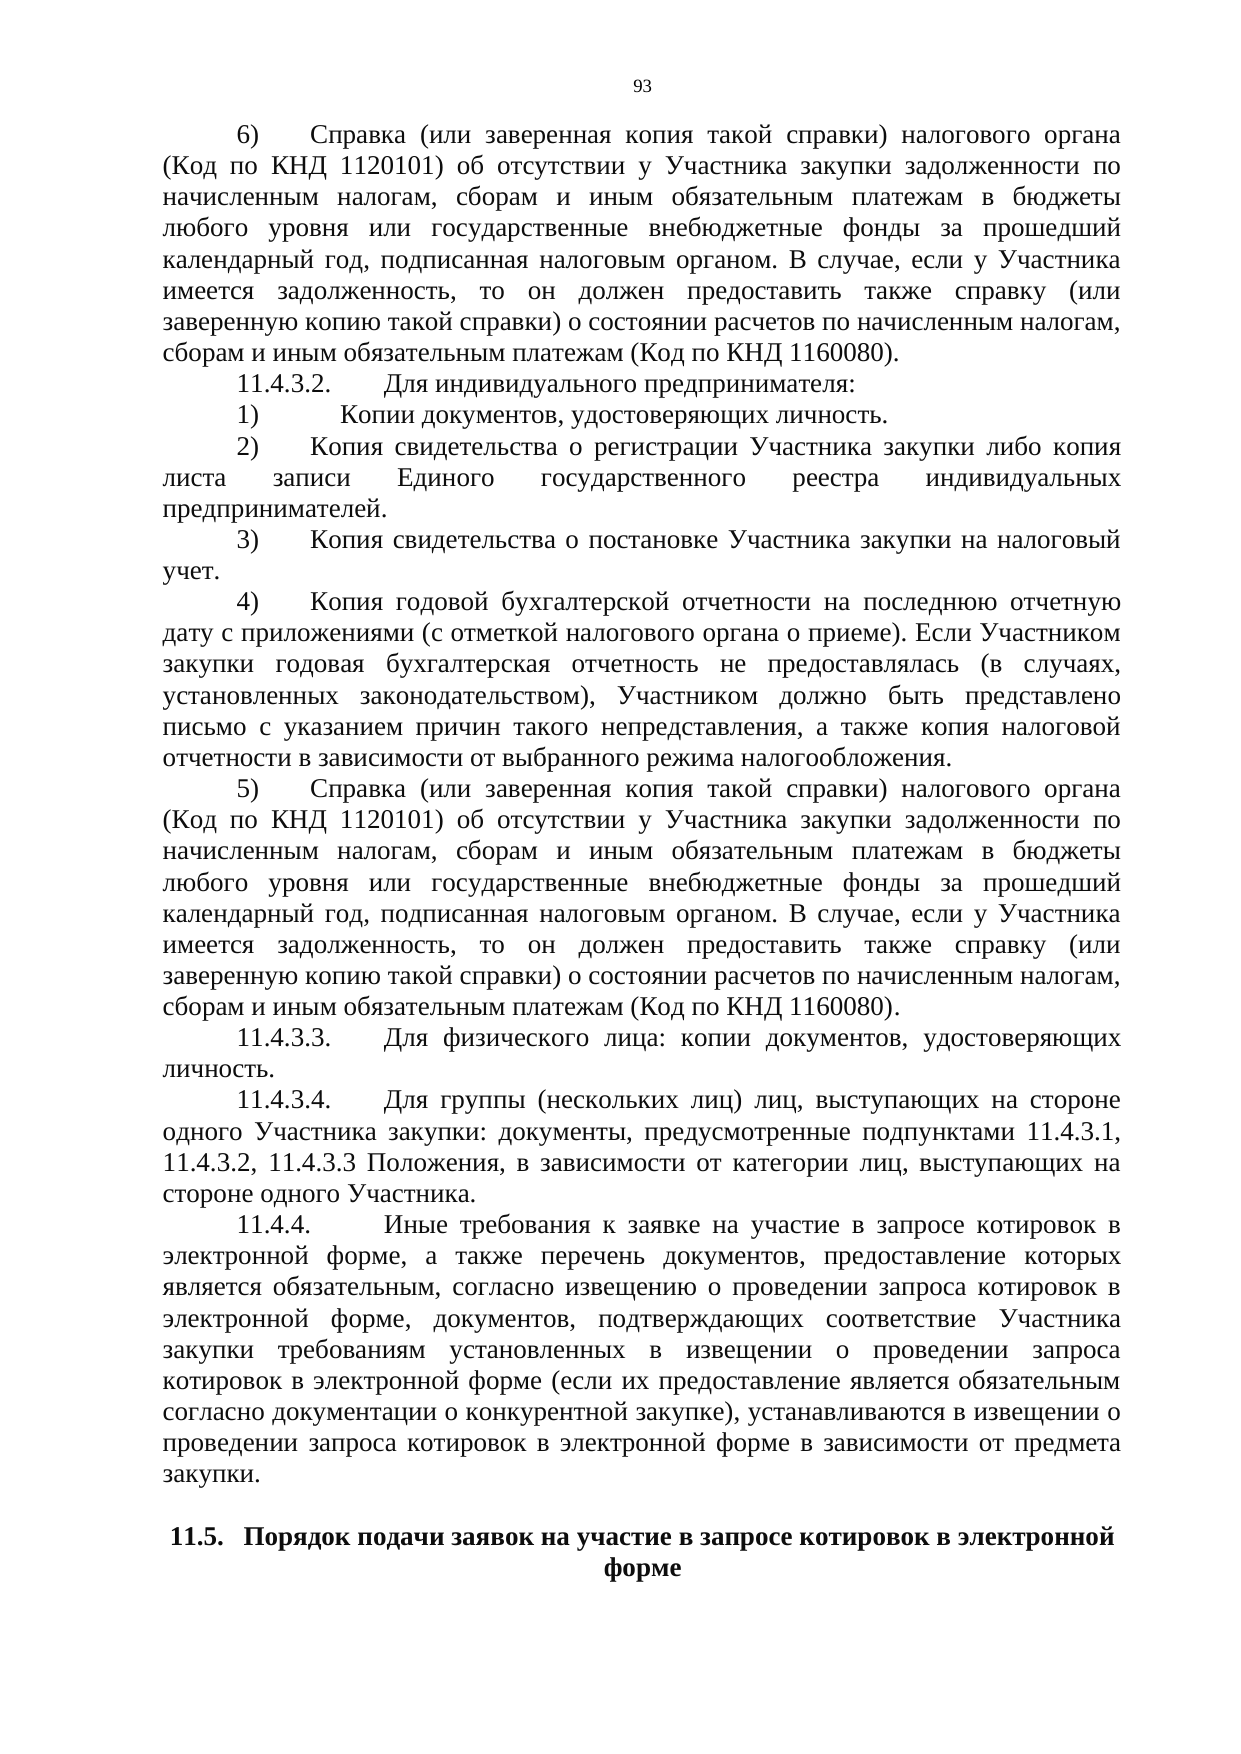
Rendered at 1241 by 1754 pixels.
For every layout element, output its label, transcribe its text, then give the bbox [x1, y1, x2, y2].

list Копия свидетельства о регистрации Участника закупки либо копия листа записи Единого государственного реестра индивидуальных предпринимателей. [162, 429, 1122, 523]
list Копия свидетельства о постановке Участника закупки на налоговый учет. [162, 523, 1122, 585]
list Справка (или заверенная копия такой справки) налогового органа (Код по КНД 1120101) об отсутствии у Участника закупки задолженности по начисленным налогам, сборам и иным обязательным платежам в бюджеты любого уровня или государственные внебюджетные фонды за прошедший календарный год, подписанная налоговым органом. В случае, если у Участника имеется задолженность, то он должен предоставить также справку (или заверенную копию такой справки) о состоянии расчетов по начисленным налогам, сборам и иным обязательным платежам (Код по КНД 1160080). [162, 118, 1122, 367]
list Для физического лица: копии документов, удостоверяющих личность. [162, 1021, 1122, 1084]
list Иные требования к заявке на участие в запросе котировок в электронной форме, а также перечень документов, предоставление которых является обязательным, согласно извещению о проведении запроса котировок в электронной форме, документов, подтверждающих соответствие Участника закупки требованиям установленных в извещении о проведении запроса котировок в электронной форме (если их предоставление является обязательным согласно документации о конкурентной закупке), устанавливаются в извещении о проведении запроса котировок в электронной форме в зависимости от предмета закупки. [162, 1208, 1122, 1488]
list Порядок подачи заявок на участие в запросе котировок в электронной форме [162, 1520, 1122, 1582]
list Справка (или заверенная копия такой справки) налогового органа (Код по КНД 1120101) об отсутствии у Участника закупки задолженности по начисленным налогам, сборам и иным обязательным платежам в бюджеты любого уровня или государственные внебюджетные фонды за прошедший календарный год, подписанная налоговым органом. В случае, если у Участника имеется задолженность, то он должен предоставить также справку (или заверенную копию такой справки) о состоянии расчетов по начисленным налогам, сборам и иным обязательным платежам (Код по КНД 1160080). [162, 772, 1122, 1021]
list Для группы (нескольких лиц) лиц, выступающих на стороне одного Участника закупки: документы, предусмотренные подпунктами 11.4.3.1, 11.4.3.2, 11.4.3.3 Положения, в зависимости от категории лиц, выступающих на стороне одного Участника. [162, 1084, 1122, 1208]
list Копия годовой бухгалтерской отчетности на последнюю отчетную дату с приложениями (с отметкой налогового органа о приеме). Если Участником закупки годовая бухгалтерская отчетность не предоставлялась (в случаях, установленных законодательством), Участником должно быть представлено письмо с указанием причин такого непредставления, а также копия налоговой отчетности в зависимости от выбранного режима налогообложения. [162, 585, 1122, 772]
list Для индивидуального предпринимателя: [162, 367, 1122, 398]
list Копии документов, удостоверяющих личность. [162, 398, 1122, 429]
